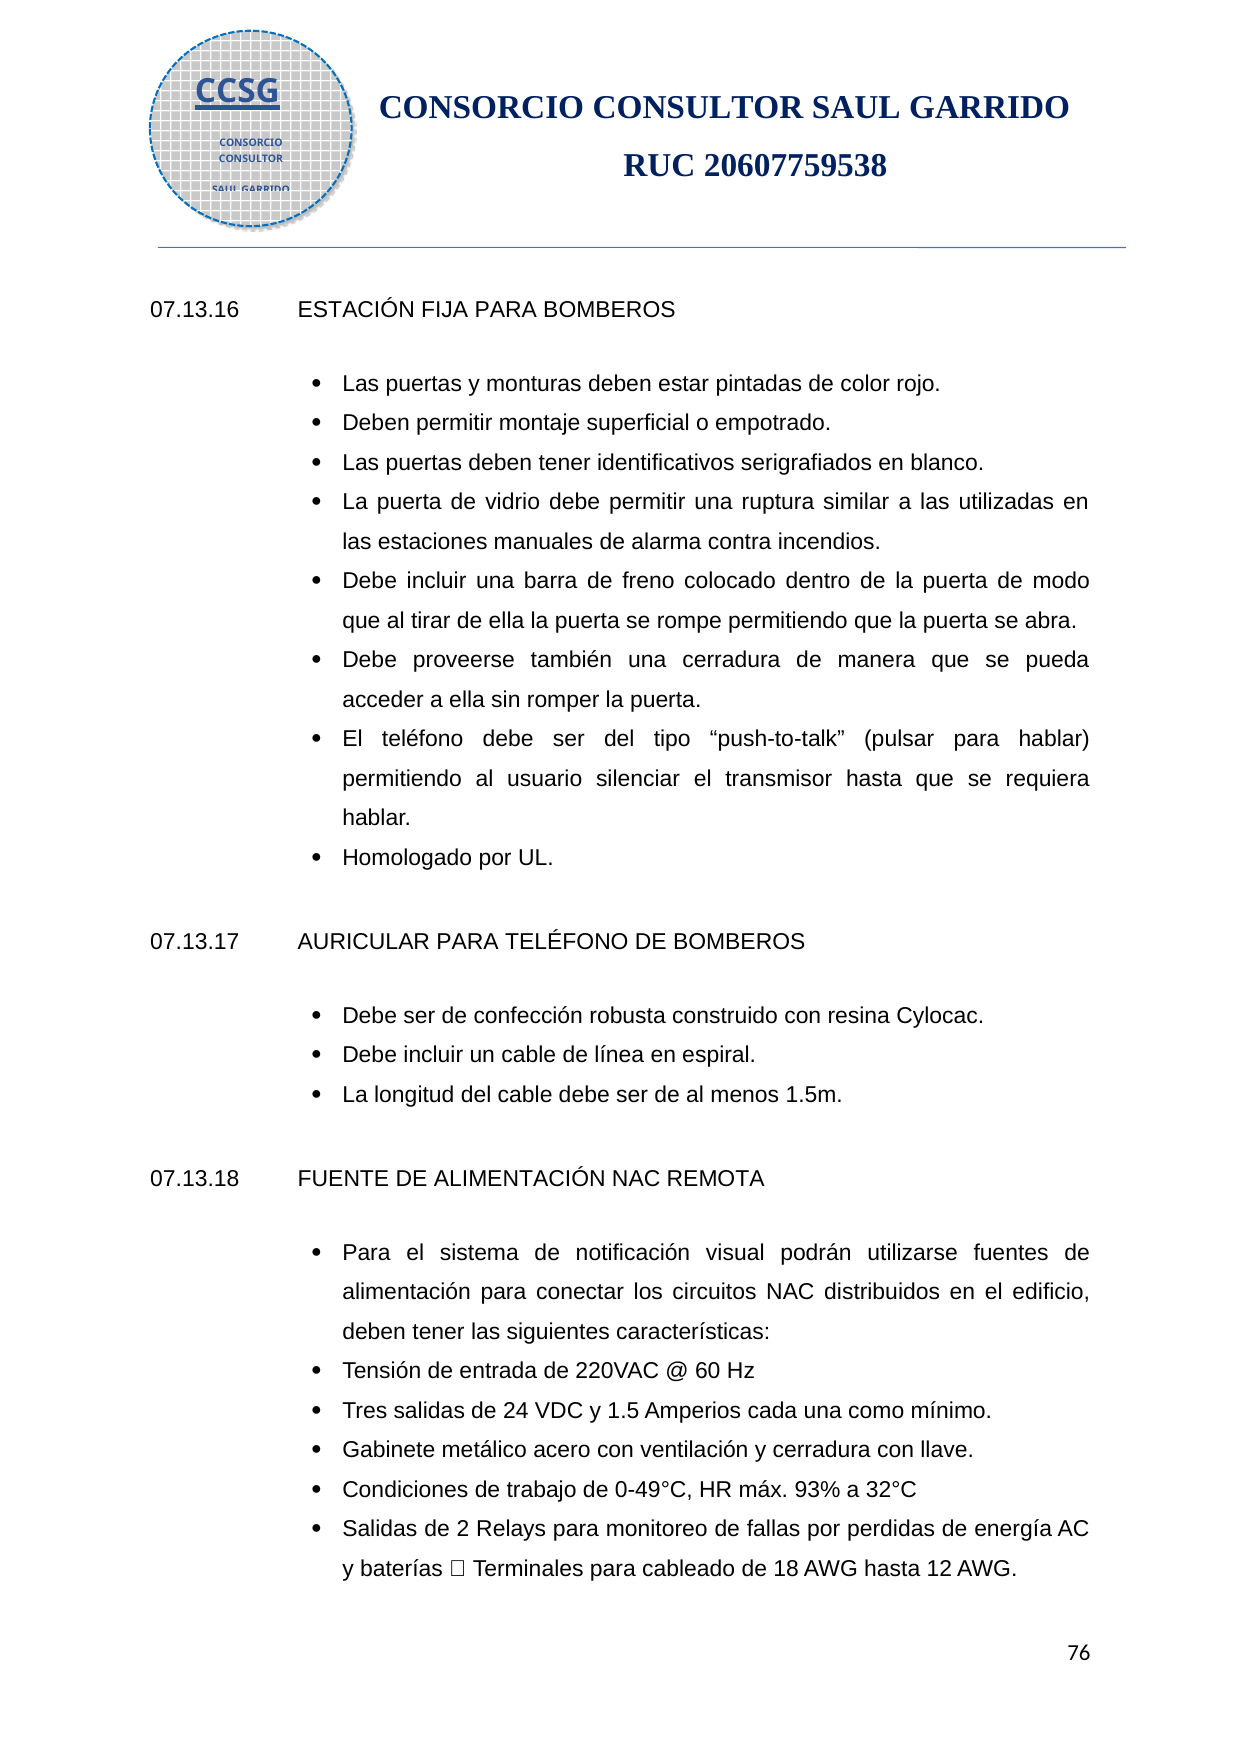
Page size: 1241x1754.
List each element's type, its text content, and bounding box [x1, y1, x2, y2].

list Debe ser de confección robusta construido con resina Cylocac. [312, 1002, 1090, 1028]
list Las puertas deben tener identificativos serigrafiados en blanco. [312, 449, 1090, 475]
list Debe proveerse también una cerradura de manera que se pueda acceder a ella sin romper la puerta. [312, 646, 1090, 712]
list Gabinete metálico acero con ventilación y cerradura con llave. [312, 1436, 1090, 1462]
list La puerta de vidrio debe permitir una ruptura similar a las utilizadas en las estaciones manuales de alarma contra incendios. [312, 488, 1090, 554]
subtitle 07.13.16 ESTACIÓN FIJA PARA BOMBEROS [150, 296, 1090, 322]
list Salidas de 2 Relays para monitoreo de fallas por perdidas de energía AC y baterías  Terminales para cableado de 18 AWG hasta 12 AWG. [312, 1515, 1090, 1581]
list Tensión de entrada de 220VAC @ 60 Hz [312, 1357, 1090, 1383]
picture [150, 30, 352, 227]
list La longitud del cable debe ser de al menos 1.5m. [312, 1081, 1090, 1107]
list Debe incluir una barra de freno colocado dentro de la puerta de modo que al tirar de ella la puerta se rompe permitiendo que la puerta se abra. [312, 567, 1090, 633]
list Deben permitir montaje superficial o empotrado. [312, 409, 1090, 436]
subtitle 07.13.18 FUENTE DE ALIMENTACIÓN NAC REMOTA [150, 1165, 1090, 1191]
subtitle 07.13.17 AURICULAR PARA TELÉFONO DE BOMBEROS [150, 928, 1090, 954]
list Las puertas y monturas deben estar pintadas de color rojo. [312, 370, 1090, 396]
list El teléfono debe ser del tipo “push-to-talk” (pulsar para hablar) permitiendo al usuario silenciar el transmisor hasta que se requiera hablar. [312, 725, 1090, 830]
list Tres salidas de 24 VDC y 1.5 Amperios cada una como mínimo. [312, 1397, 1090, 1423]
list Para el sistema de notificación visual podrán utilizarse fuentes de alimentación para conectar los circuitos NAC distribuidos en el edificio, deben tener las siguientes características: [312, 1239, 1090, 1344]
list Homologado por UL. [312, 843, 1090, 870]
list Debe incluir un cable de línea en espiral. [312, 1041, 1090, 1067]
list Condiciones de trabajo de 0-49°C, HR máx. 93% a 32°C [312, 1476, 1090, 1502]
